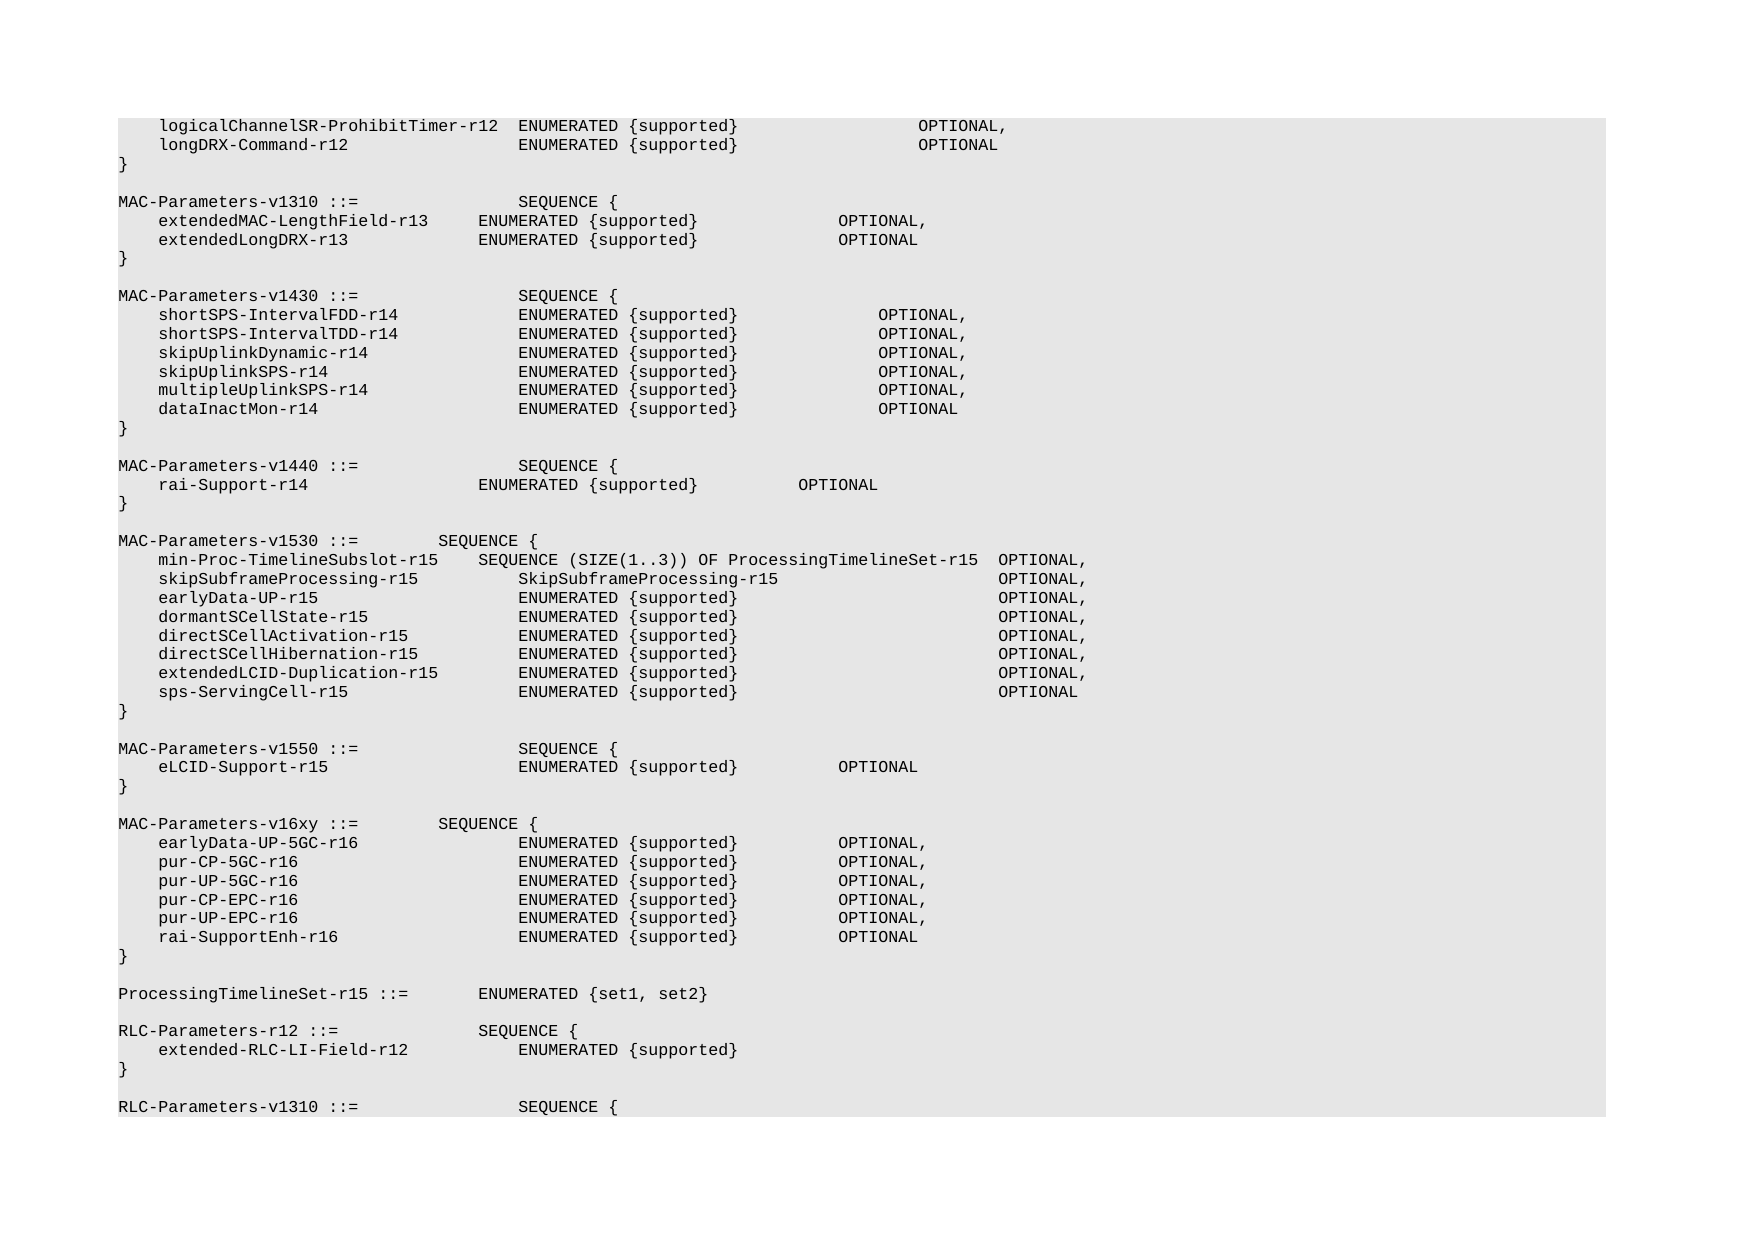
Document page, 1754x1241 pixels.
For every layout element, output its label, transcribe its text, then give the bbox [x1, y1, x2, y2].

text earlyData-UP-r15 ENUMERATED {supported} OPTIONAL, [118, 589, 1606, 608]
text ProcessingTimelineSet-r15 ::= ENUMERATED {set1, set2} [118, 985, 1606, 1004]
text extended-RLC-LI-Field-r12 ENUMERATED {supported} [118, 1042, 1606, 1061]
text skipUplinkSPS-r14 ENUMERATED {supported} OPTIONAL, [118, 363, 1606, 382]
text dataInactMon-r14 ENUMERATED {supported} OPTIONAL [118, 401, 1606, 420]
text } [118, 156, 1606, 174]
text RLC-Parameters-v1310 ::= SEQUENCE { [118, 1098, 1606, 1117]
text MAC-Parameters-v1440 ::= SEQUENCE { [118, 457, 1606, 476]
text dormantSCellState-r15 ENUMERATED {supported} OPTIONAL, [118, 608, 1606, 627]
text shortSPS-IntervalTDD-r14 ENUMERATED {supported} OPTIONAL, [118, 325, 1606, 344]
text pur-CP-EPC-r16 ENUMERATED {supported} OPTIONAL, [118, 891, 1606, 910]
text } [118, 495, 1606, 514]
text directSCellHibernation-r15 ENUMERATED {supported} OPTIONAL, [118, 646, 1606, 665]
text MAC-Parameters-v1310 ::= SEQUENCE { [118, 193, 1606, 212]
text MAC-Parameters-v1430 ::= SEQUENCE { [118, 288, 1606, 307]
text RLC-Parameters-r12 ::= SEQUENCE { [118, 1023, 1606, 1042]
text } [118, 702, 1606, 721]
text longDRX-Command-r12 ENUMERATED {supported} OPTIONAL [118, 137, 1606, 156]
text extendedLongDRX-r13 ENUMERATED {supported} OPTIONAL [118, 231, 1606, 250]
text pur-CP-5GC-r16 ENUMERATED {supported} OPTIONAL, [118, 853, 1606, 872]
text MAC-Parameters-v1530 ::= SEQUENCE { [118, 533, 1606, 552]
text eLCID-Support-r15 ENUMERATED {supported} OPTIONAL [118, 759, 1606, 778]
text earlyData-UP-5GC-r16 ENUMERATED {supported} OPTIONAL, [118, 834, 1606, 853]
text } [118, 948, 1606, 966]
text multipleUplinkSPS-r14 ENUMERATED {supported} OPTIONAL, [118, 382, 1606, 401]
text } [118, 778, 1606, 797]
text min-Proc-TimelineSubslot-r15 SEQUENCE (SIZE(1..3)) OF ProcessingTimelineSet-r15 OPTIONAL, [118, 552, 1606, 571]
text skipSubframeProcessing-r15 SkipSubframeProcessing-r15 OPTIONAL, [118, 571, 1606, 589]
text MAC-Parameters-v16xy ::= SEQUENCE { [118, 816, 1606, 834]
text directSCellActivation-r15 ENUMERATED {supported} OPTIONAL, [118, 627, 1606, 646]
text } [118, 420, 1606, 438]
text MAC-Parameters-v1550 ::= SEQUENCE { [118, 740, 1606, 759]
text extendedLCID-Duplication-r15 ENUMERATED {supported} OPTIONAL, [118, 665, 1606, 684]
text } [118, 250, 1606, 269]
text shortSPS-IntervalFDD-r14 ENUMERATED {supported} OPTIONAL, [118, 307, 1606, 325]
text rai-Support-r14 ENUMERATED {supported} OPTIONAL [118, 476, 1606, 495]
text extendedMAC-LengthField-r13 ENUMERATED {supported} OPTIONAL, [118, 212, 1606, 231]
text rai-SupportEnh-r16 ENUMERATED {supported} OPTIONAL [118, 929, 1606, 948]
text sps-ServingCell-r15 ENUMERATED {supported} OPTIONAL [118, 684, 1606, 702]
text logicalChannelSR-ProhibitTimer-r12 ENUMERATED {supported} OPTIONAL, [118, 118, 1606, 137]
text skipUplinkDynamic-r14 ENUMERATED {supported} OPTIONAL, [118, 344, 1606, 363]
text } [118, 1061, 1606, 1079]
text pur-UP-EPC-r16 ENUMERATED {supported} OPTIONAL, [118, 910, 1606, 929]
text pur-UP-5GC-r16 ENUMERATED {supported} OPTIONAL, [118, 872, 1606, 891]
